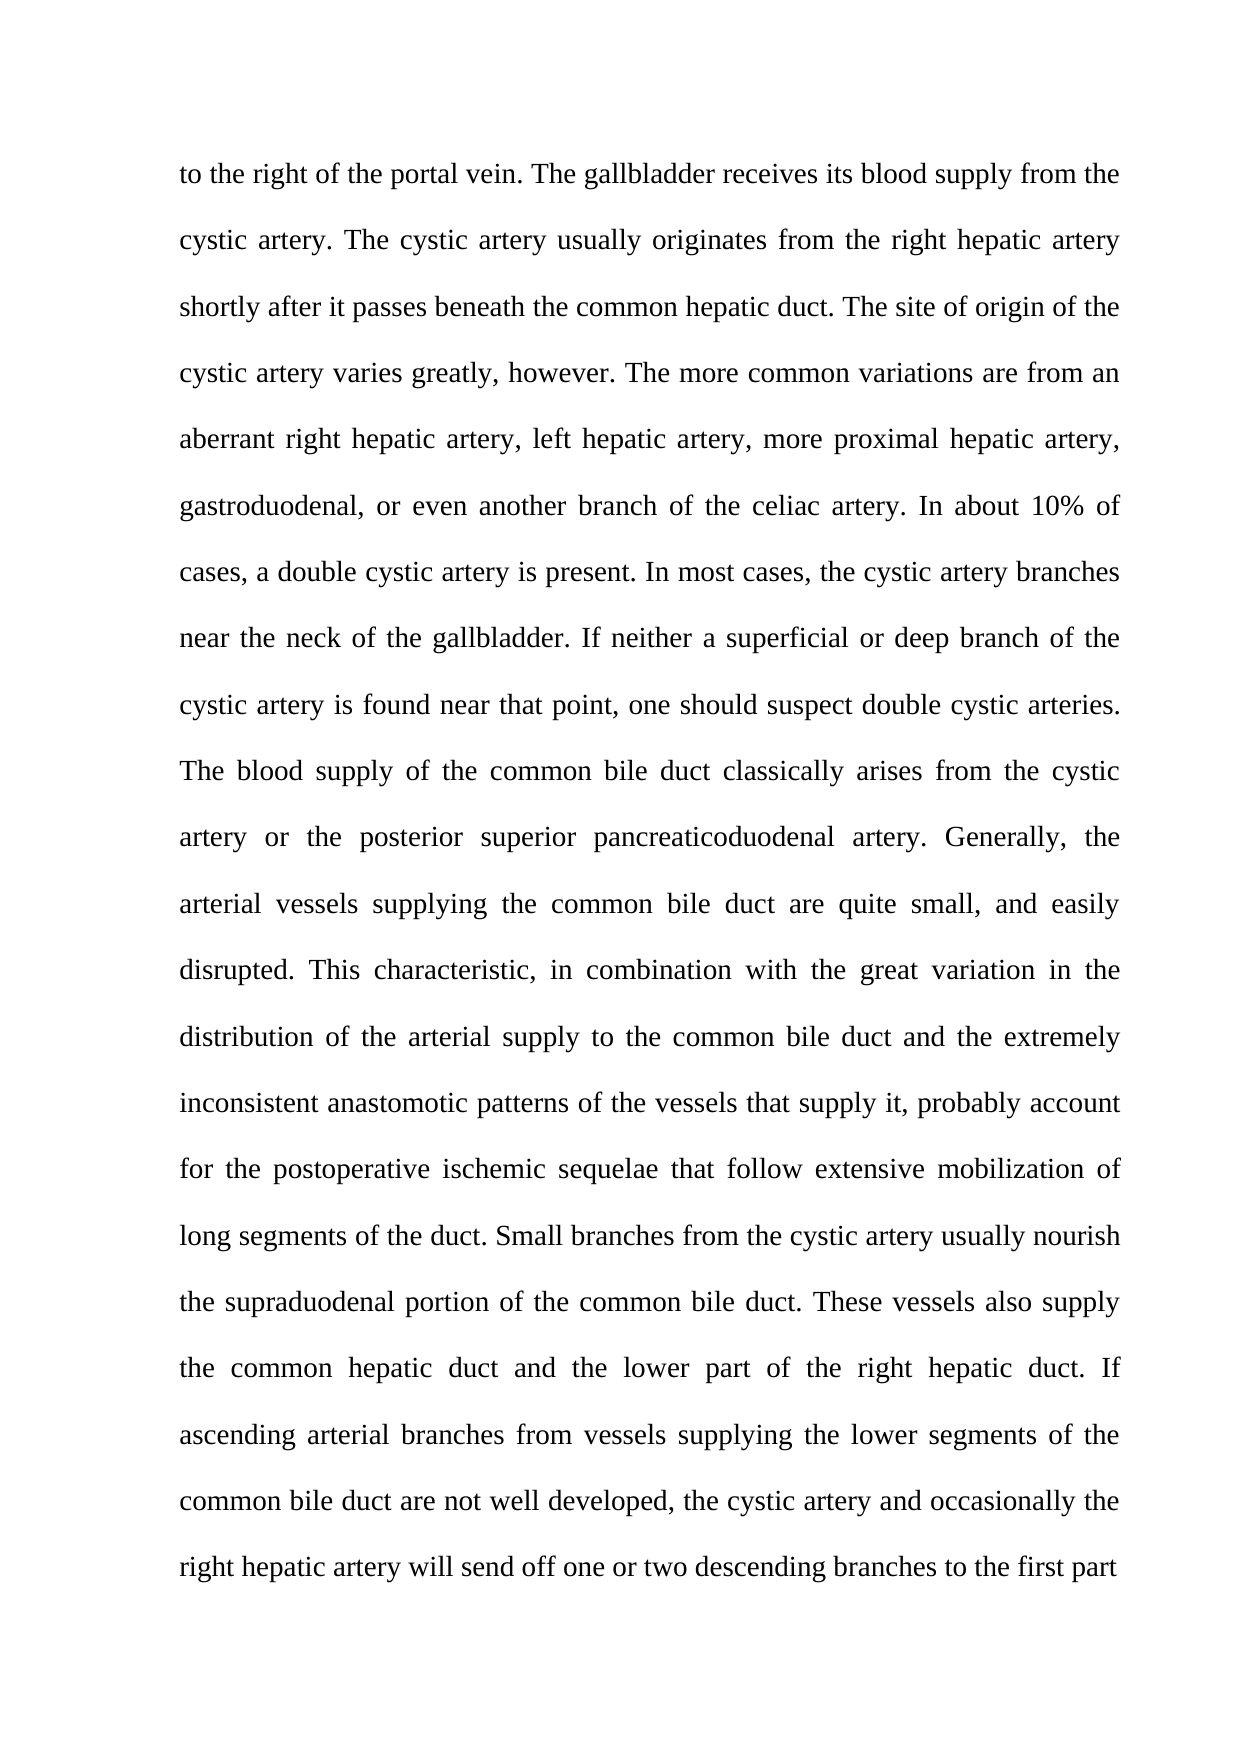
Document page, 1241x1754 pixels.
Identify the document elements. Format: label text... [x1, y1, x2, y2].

text to the right of the portal vein. The gallbladder receives its blood supply from the cystic artery. The cystic artery usually originates from the right hepatic artery shortly after it passes beneath the common hepatic duct. The site of origin of the cystic artery varies greatly, however. The more common variations are from an aberrant right hepatic artery, left hepatic artery, more proximal hepatic artery, gastroduodenal, or even another branch of the celiac artery. In about 10% of cases, a double cystic artery is present. In most cases, the cystic artery branches near the neck of the gallbladder. If neither a superficial or deep branch of the cystic artery is found near that point, one should suspect double cystic arteries. The blood supply of the common bile duct classically arises from the cystic artery or the posterior superior pancreaticoduodenal artery. Generally, the arterial vessels supplying the common bile duct are quite small, and easily disrupted. This characteristic, in combination with the great variation in the distribution of the arterial supply to the common bile duct and the extremely inconsistent anastomotic patterns of the vessels that supply it, probably account for the postoperative ischemic sequelae that follow extensive mobilization of long segments of the duct. Small branches from the cystic artery usually nourish the supraduodenal portion of the common bile duct. These vessels also supply the common hepatic duct and the lower part of the right hepatic duct. If ascending arterial branches from vessels supplying the lower segments of the common bile duct are not well developed, the cystic artery and occasionally the right hepatic artery will send off one or two descending branches to the first part [179, 156, 1121, 1583]
